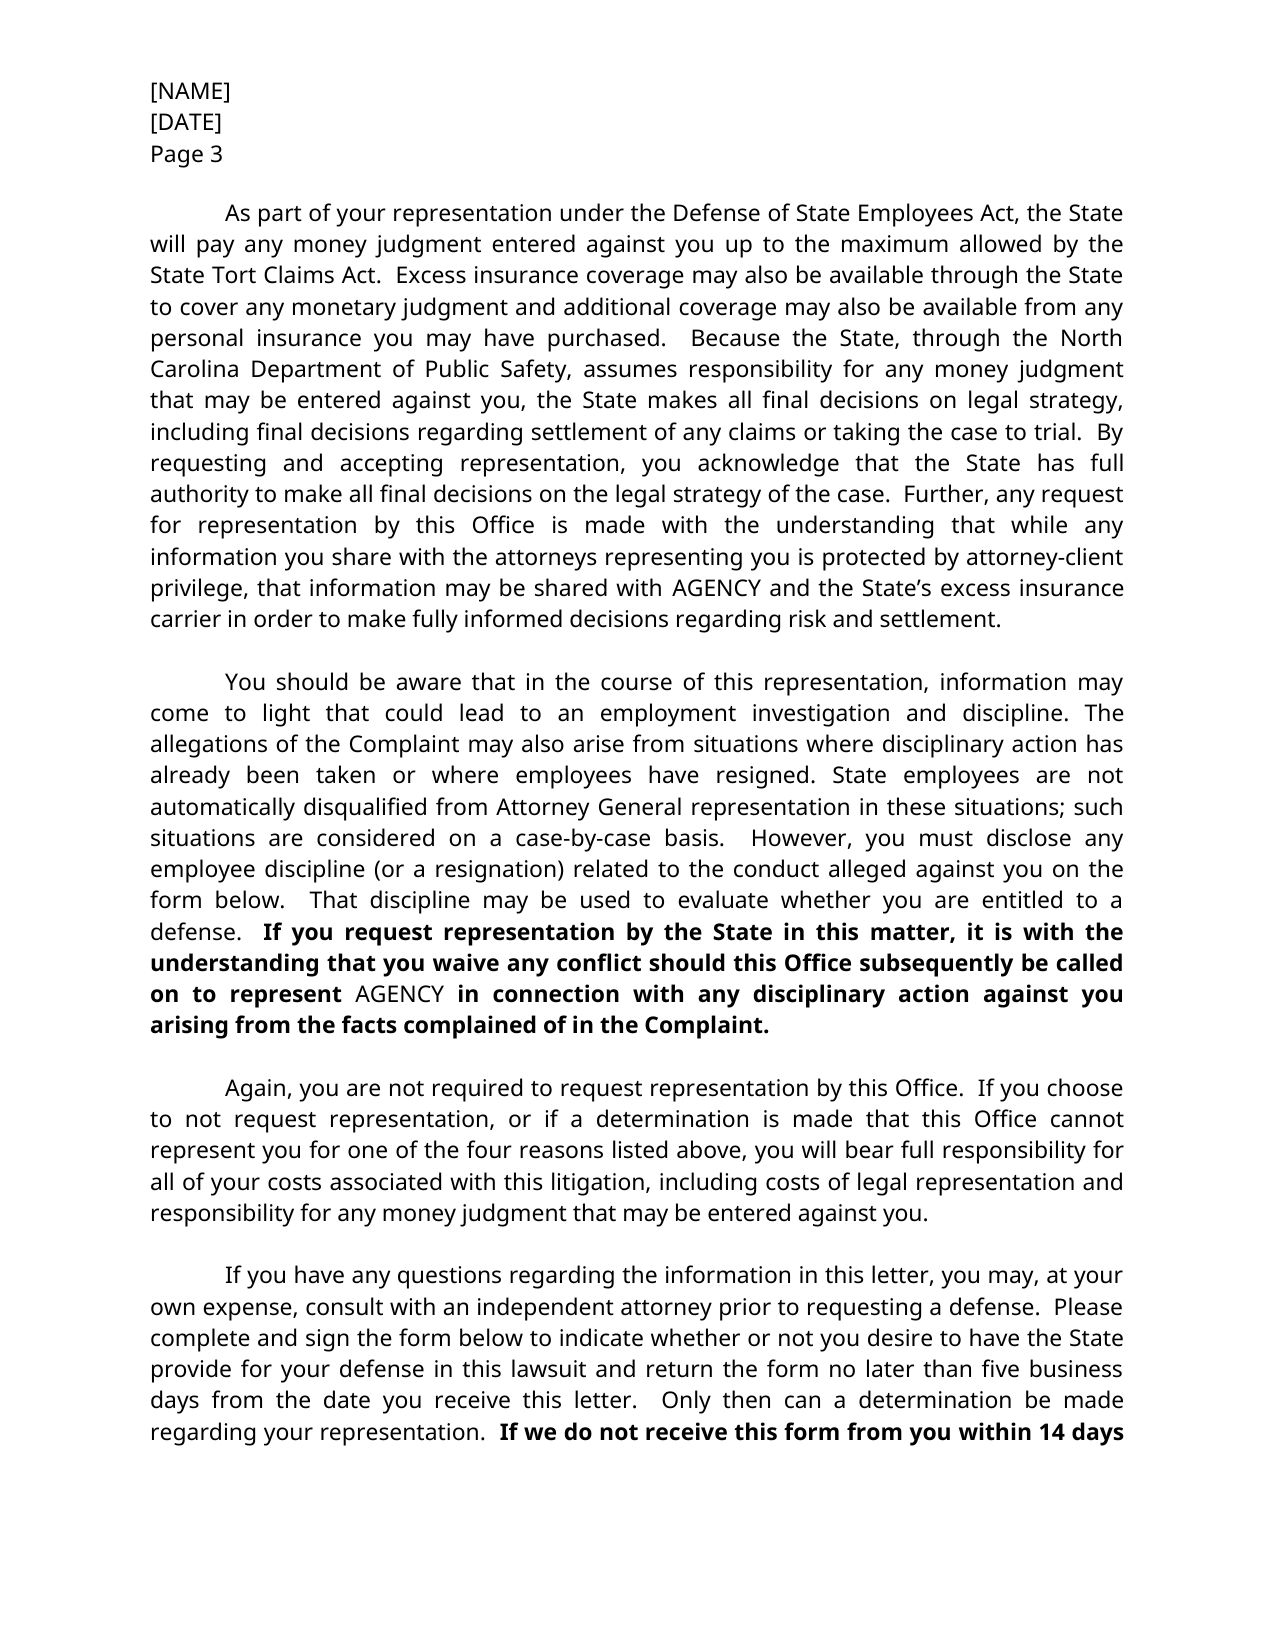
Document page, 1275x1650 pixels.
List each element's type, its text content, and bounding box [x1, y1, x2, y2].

text Again, you are not required to request representation by this Office. If you choose to not request representation, or if a determination is made that this Office cannot represent you for one of the four reasons listed above, you will bear full responsibility for all of your costs associated with this litigation, including costs of legal representation and responsibility for any money judgment that may be entered against you. [150, 1072, 1125, 1228]
text You should be aware that in the course of this representation, information may come to light that could lead to an employment investigation and discipline. The allegations of the Complaint may also arise from situations where disciplinary action has already been taken or where employees have resigned. State employees are not automatically disqualified from Attorney General representation in these situations; such situations are considered on a case-by-case basis. However, you must disclose any employee discipline (or a resignation) related to the conduct alleged against you on the form below. That discipline may be used to evaluate whether you are entitled to a defense. If you request representation by the State in this matter, it is with the understanding that you waive any conflict should this Office subsequently be called on to represent AGENCY in connection with any disciplinary action against you arising from the facts complained of in the Complaint. [150, 666, 1125, 1041]
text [150, 1259, 1125, 1447]
text As part of your representation under the Defense of State Employees Act, the State will pay any money judgment entered against you up to the maximum allowed by the State Tort Claims Act. Excess insurance coverage may also be available through the State to cover any monetary judgment and additional coverage may also be available from any personal insurance you may have purchased. Because the State, through the North Carolina Department of Public Safety, assumes responsibility for any money judgment that may be entered against you, the State makes all final decisions on legal strategy, including final decisions regarding settlement of any claims or taking the case to trial. By requesting and accepting representation, you acknowledge that the State has full authority to make all final decisions on the legal strategy of the case. Further, any request for representation by this Office is made with the understanding that while any information you share with the attorneys representing you is protected by attorney-client privilege, that information may be shared with AGENCY and the State’s excess insurance carrier in order to make fully informed decisions regarding risk and settlement. [150, 197, 1125, 634]
